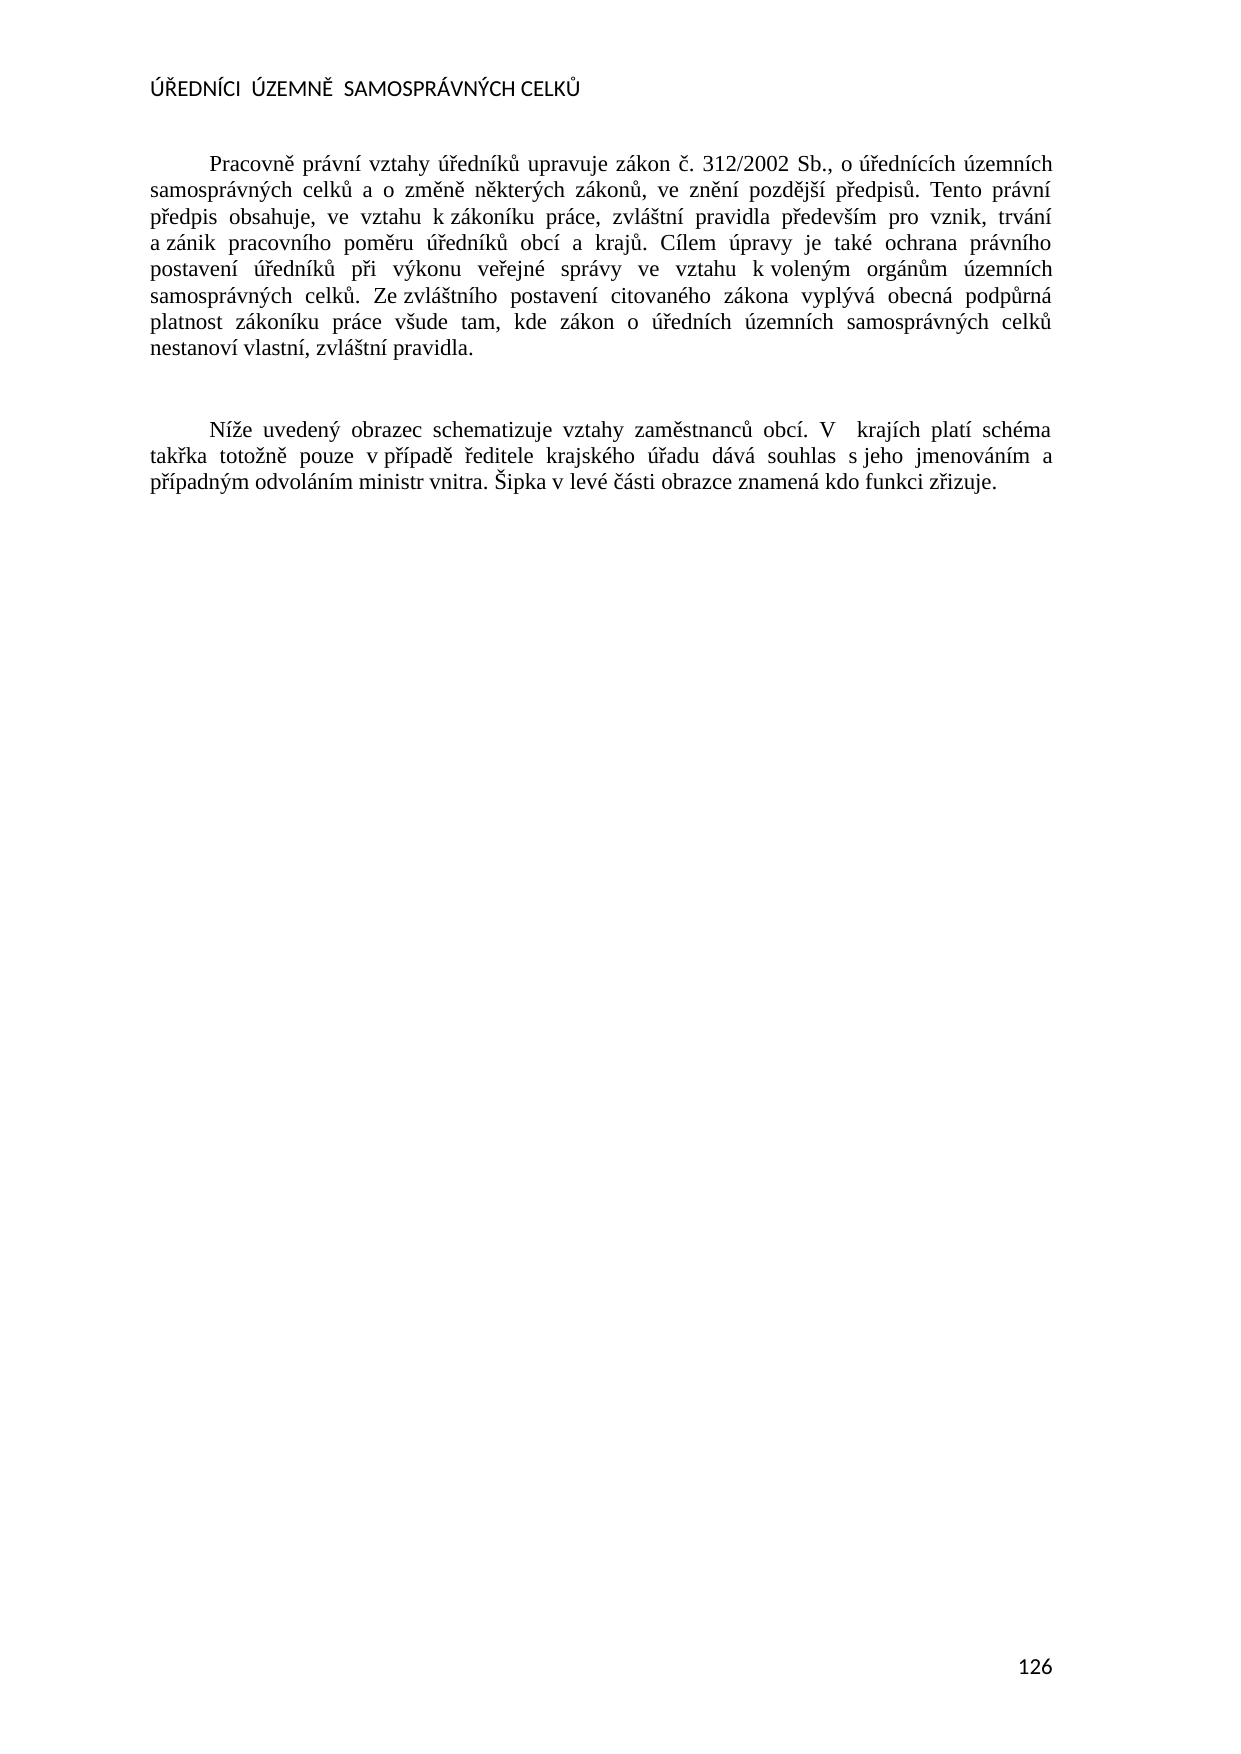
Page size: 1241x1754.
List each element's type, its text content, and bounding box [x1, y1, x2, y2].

text Níže uvedený obrazec schematizuje vztahy zaměstnanců obcí. V krajích platí schéma takřka totožně pouze v případě ředitele krajského úřadu dává souhlas s jeho jmenováním a případným odvoláním ministr vnitra. Šipka v levé části obrazce znamená kdo funkci zřizuje. [150, 416, 1053, 495]
text Pracovně právní vztahy úředníků upravuje zákon č. 312/2002 Sb., o úřednících územních samosprávných celků a o změně některých zákonů, ve znění pozdější předpisů. Tento právní předpis obsahuje, ve vztahu k zákoníku práce, zvláštní pravidla především pro vznik, trvání a zánik pracovního poměru úředníků obcí a krajů. Cílem úpravy je také ochrana právního postavení úředníků při výkonu veřejné správy ve vztahu k voleným orgánům územních samosprávných celků. Ze zvláštního postavení citovaného zákona vyplývá obecná podpůrná platnost zákoníku práce všude tam, kde zákon o úředních územních samosprávných celků nestanoví vlastní, zvláštní pravidla. [150, 150, 1053, 361]
